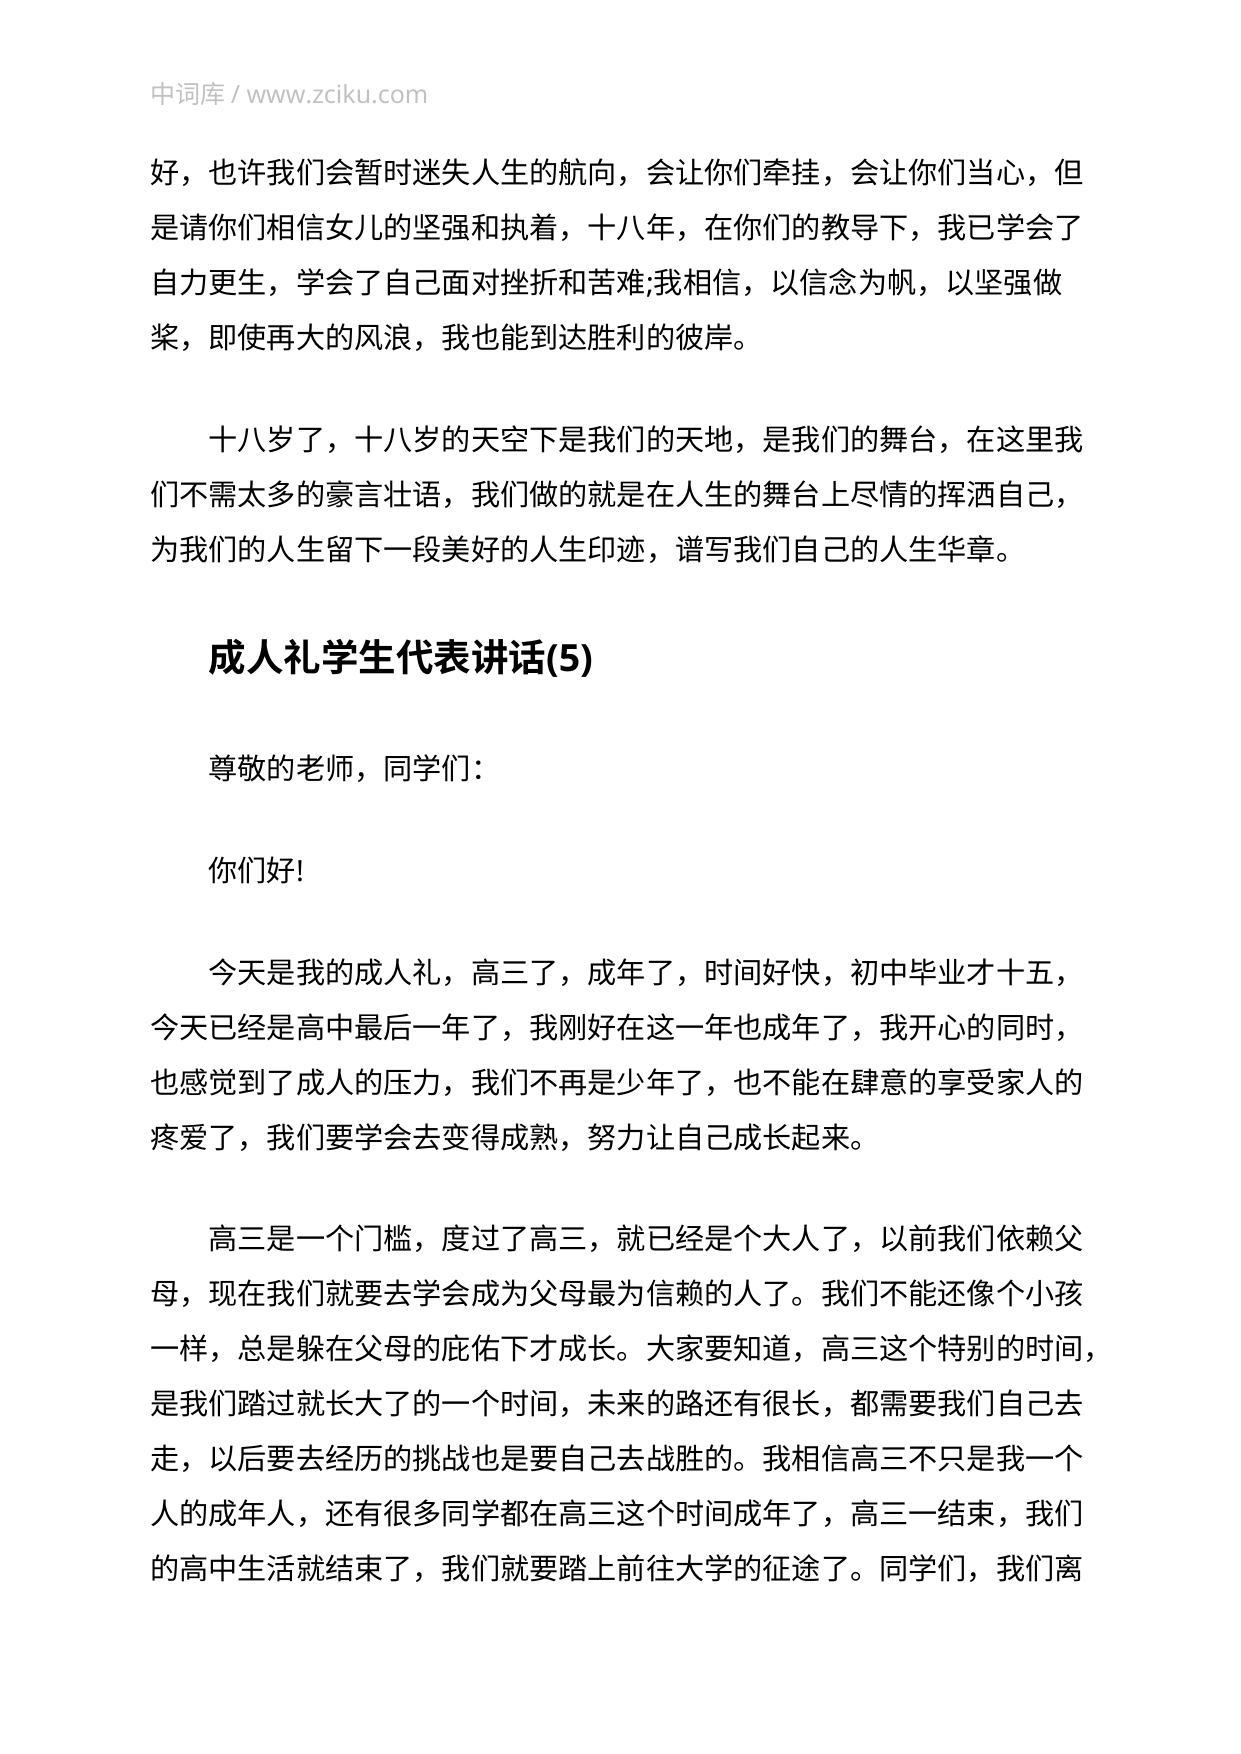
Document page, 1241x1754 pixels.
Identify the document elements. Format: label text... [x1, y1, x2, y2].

text 你们好! [150, 847, 1090, 890]
text 成人礼学生代表讲话(5) [150, 628, 1090, 683]
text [150, 150, 1090, 357]
text 今天是我的成人礼，高三了，成年了，时间好快，初中毕业才十五，今天已经是高中最后一年了，我刚好在这一年也成年了，我开心的同时，也感觉到了成人的压力，我们不再是少年了，也不能在肆意的享受家人的疼爱了，我们要学会去变得成熟，努力让自己成长起来。 [150, 949, 1090, 1156]
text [150, 1216, 1090, 1588]
text 尊敬的老师，同学们： [150, 746, 1090, 788]
text 十八岁了，十八岁的天空下是我们的天地，是我们的舞台，在这里我们不需太多的豪言壮语，我们做的就是在人生的舞台上尽情的挥洒自己，为我们的人生留下一段美好的人生印迹，谱写我们自己的人生华章。 [150, 417, 1090, 569]
